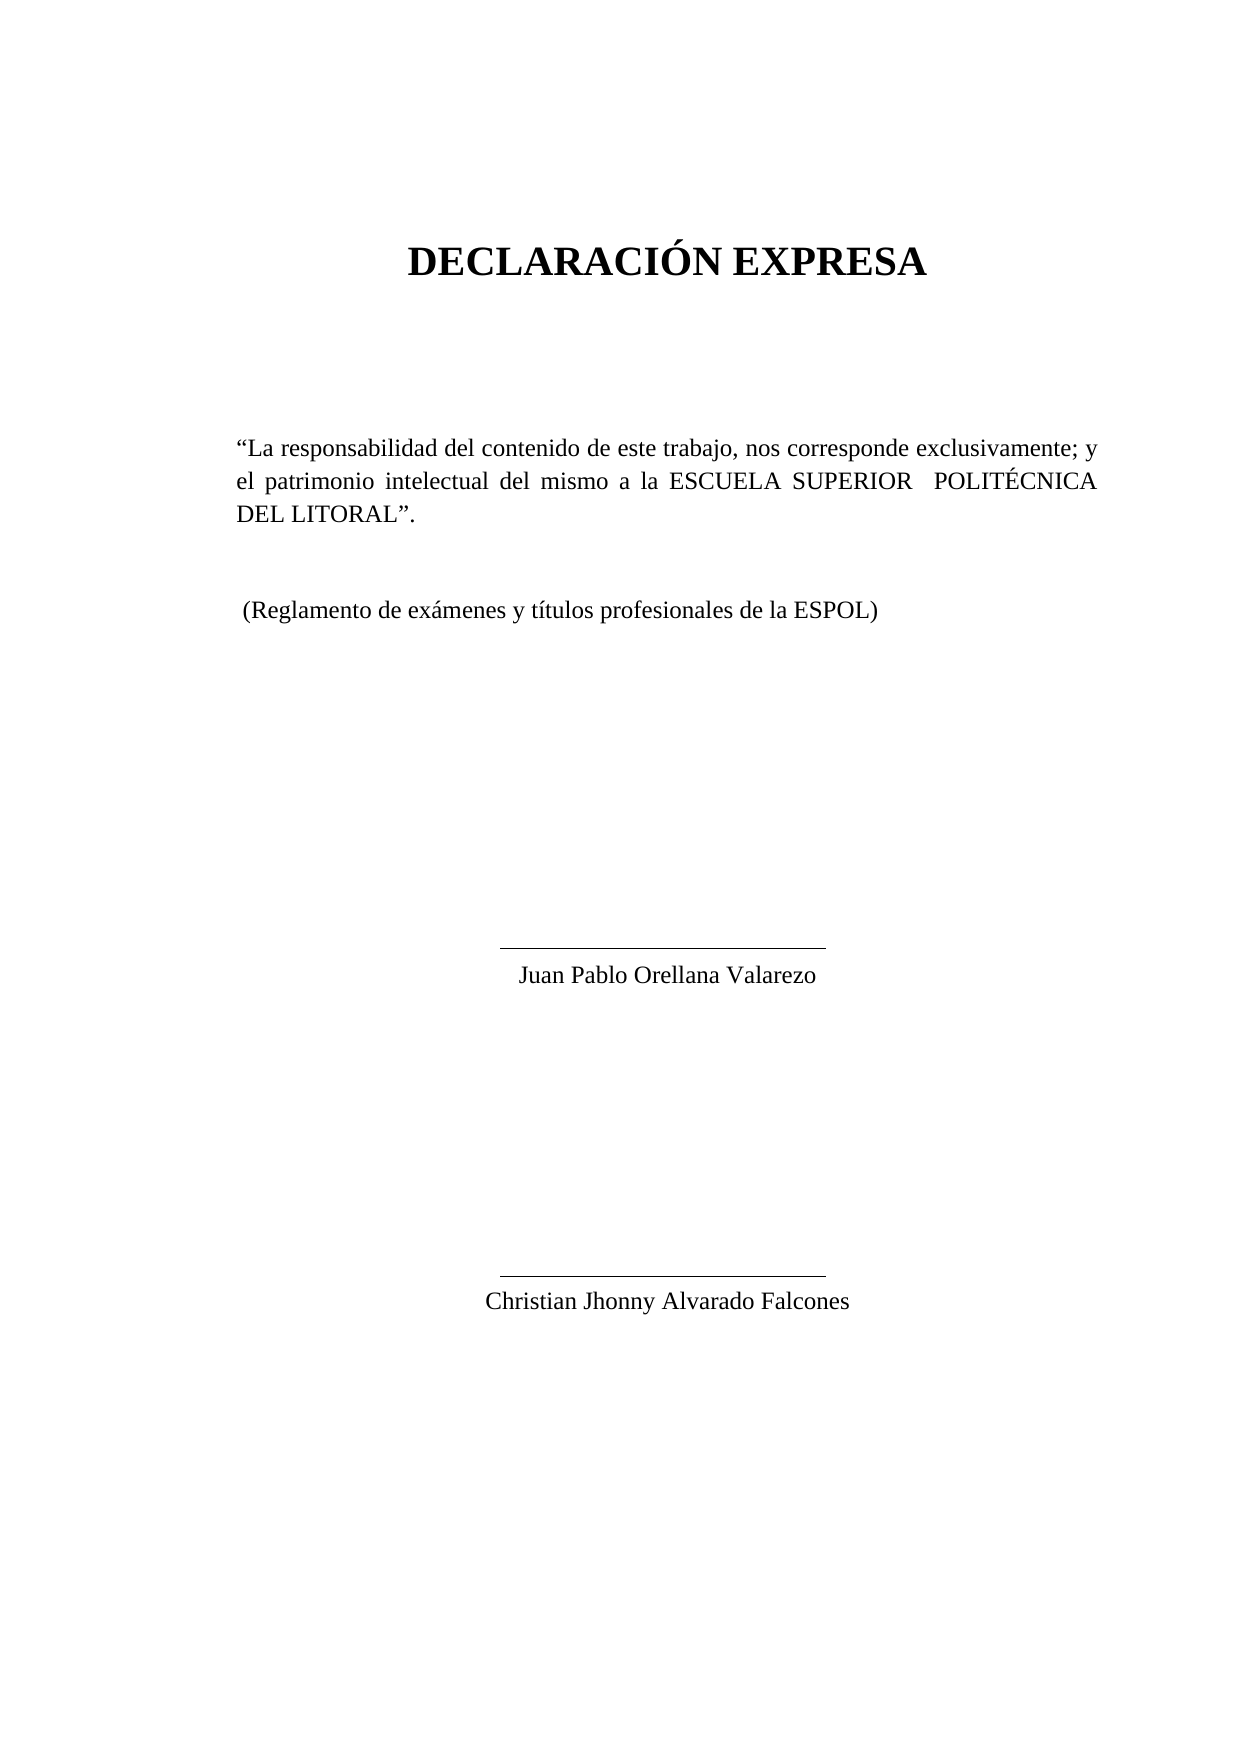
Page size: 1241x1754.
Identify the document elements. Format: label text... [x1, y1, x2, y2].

text DECLARACIÓN EXPRESA [236, 236, 1098, 284]
text Juan Pablo Orellana Valarezo [236, 961, 1098, 989]
text (Reglamento de exámenes y títulos profesionales de ) [236, 595, 1098, 623]
text Christian Jhonny Alvarado Falcones [236, 1286, 1098, 1315]
text “La responsabilidad del contenido de este trabajo, nos corresponde exclusivamente; y el patrimonio intelectual del mismo a POLITÉCNICA DEL LITORAL”. [236, 433, 1098, 528]
